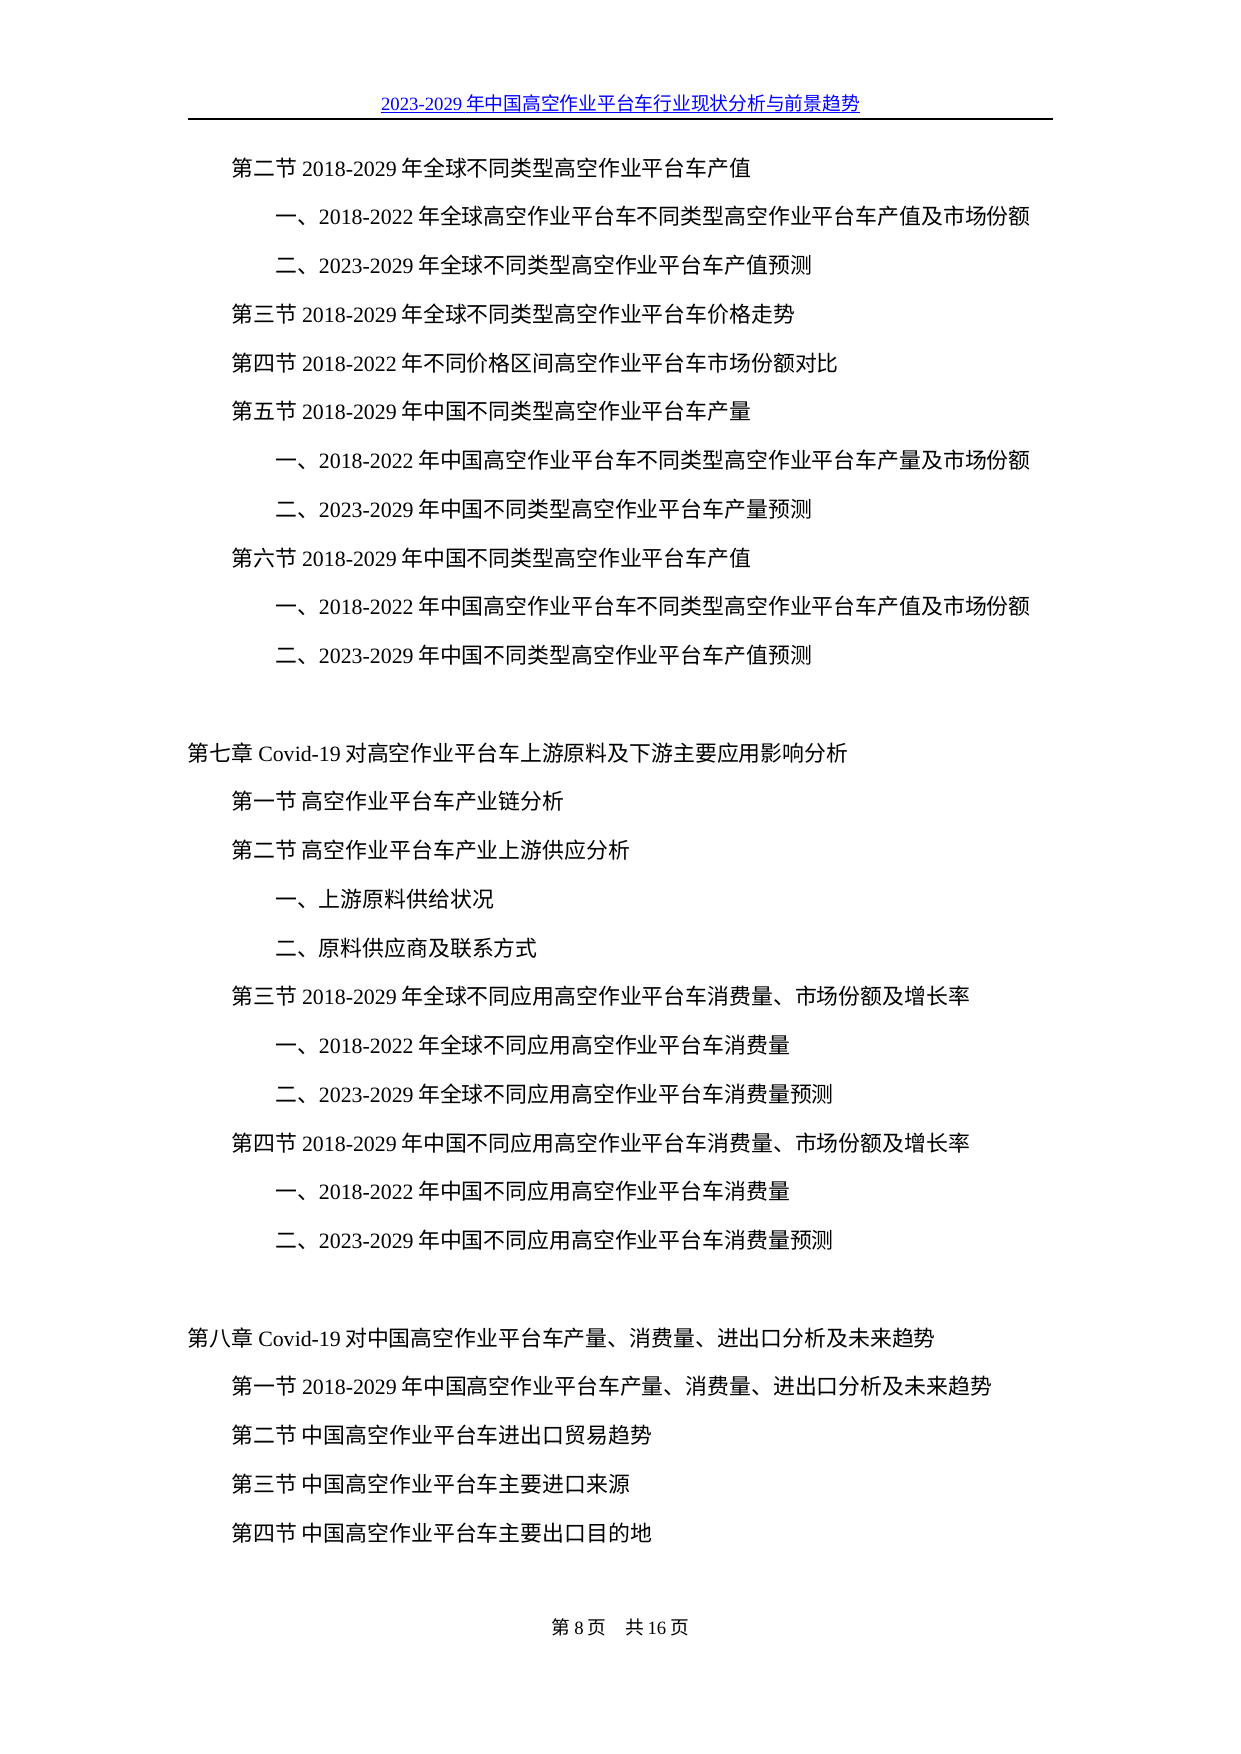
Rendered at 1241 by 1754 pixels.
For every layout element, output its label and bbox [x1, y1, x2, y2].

text [187, 150, 1053, 1548]
